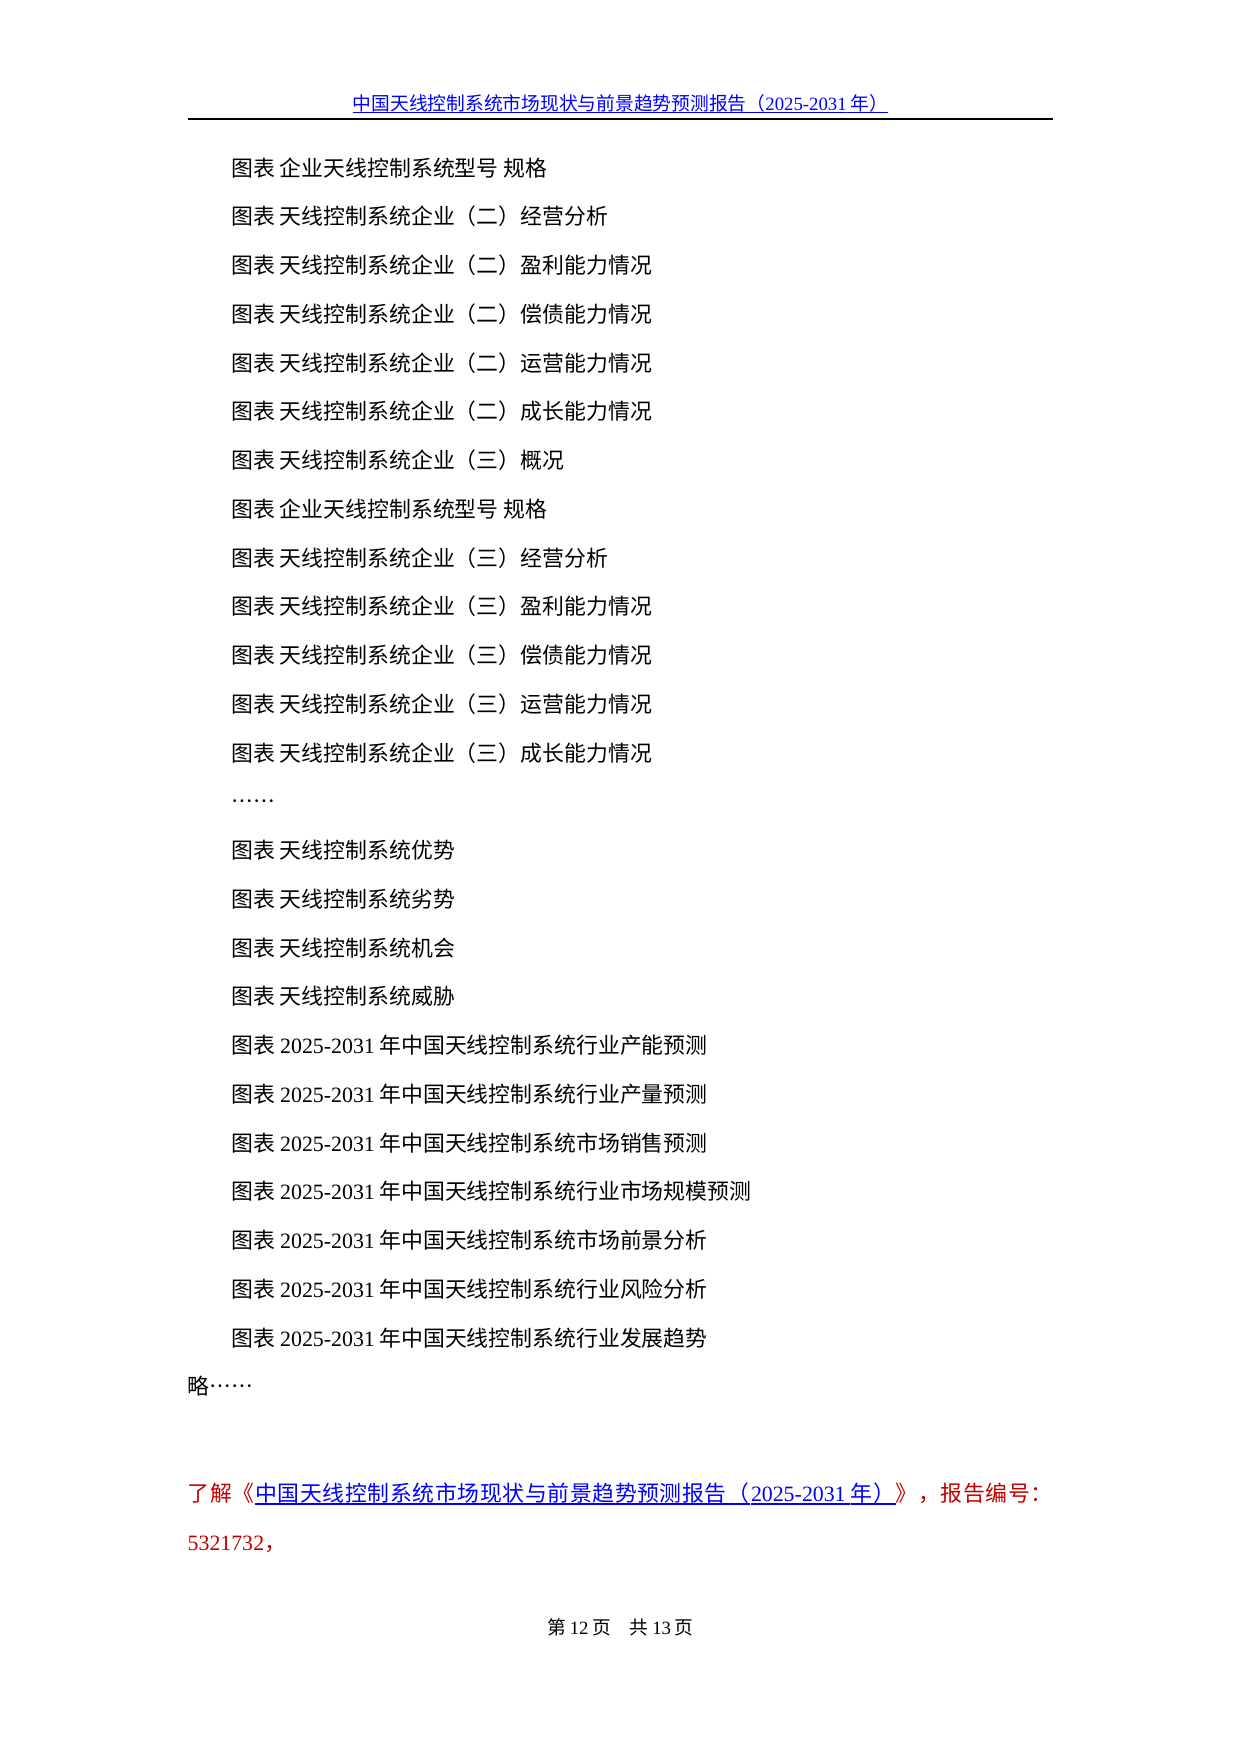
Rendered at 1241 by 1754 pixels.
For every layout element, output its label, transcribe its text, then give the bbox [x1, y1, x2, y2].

text 了解《中国天线控制系统市场现状与前景趋势预测报告（2025-2031年）》，报告编号：5321732， [187, 1475, 1053, 1557]
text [187, 150, 1053, 1401]
